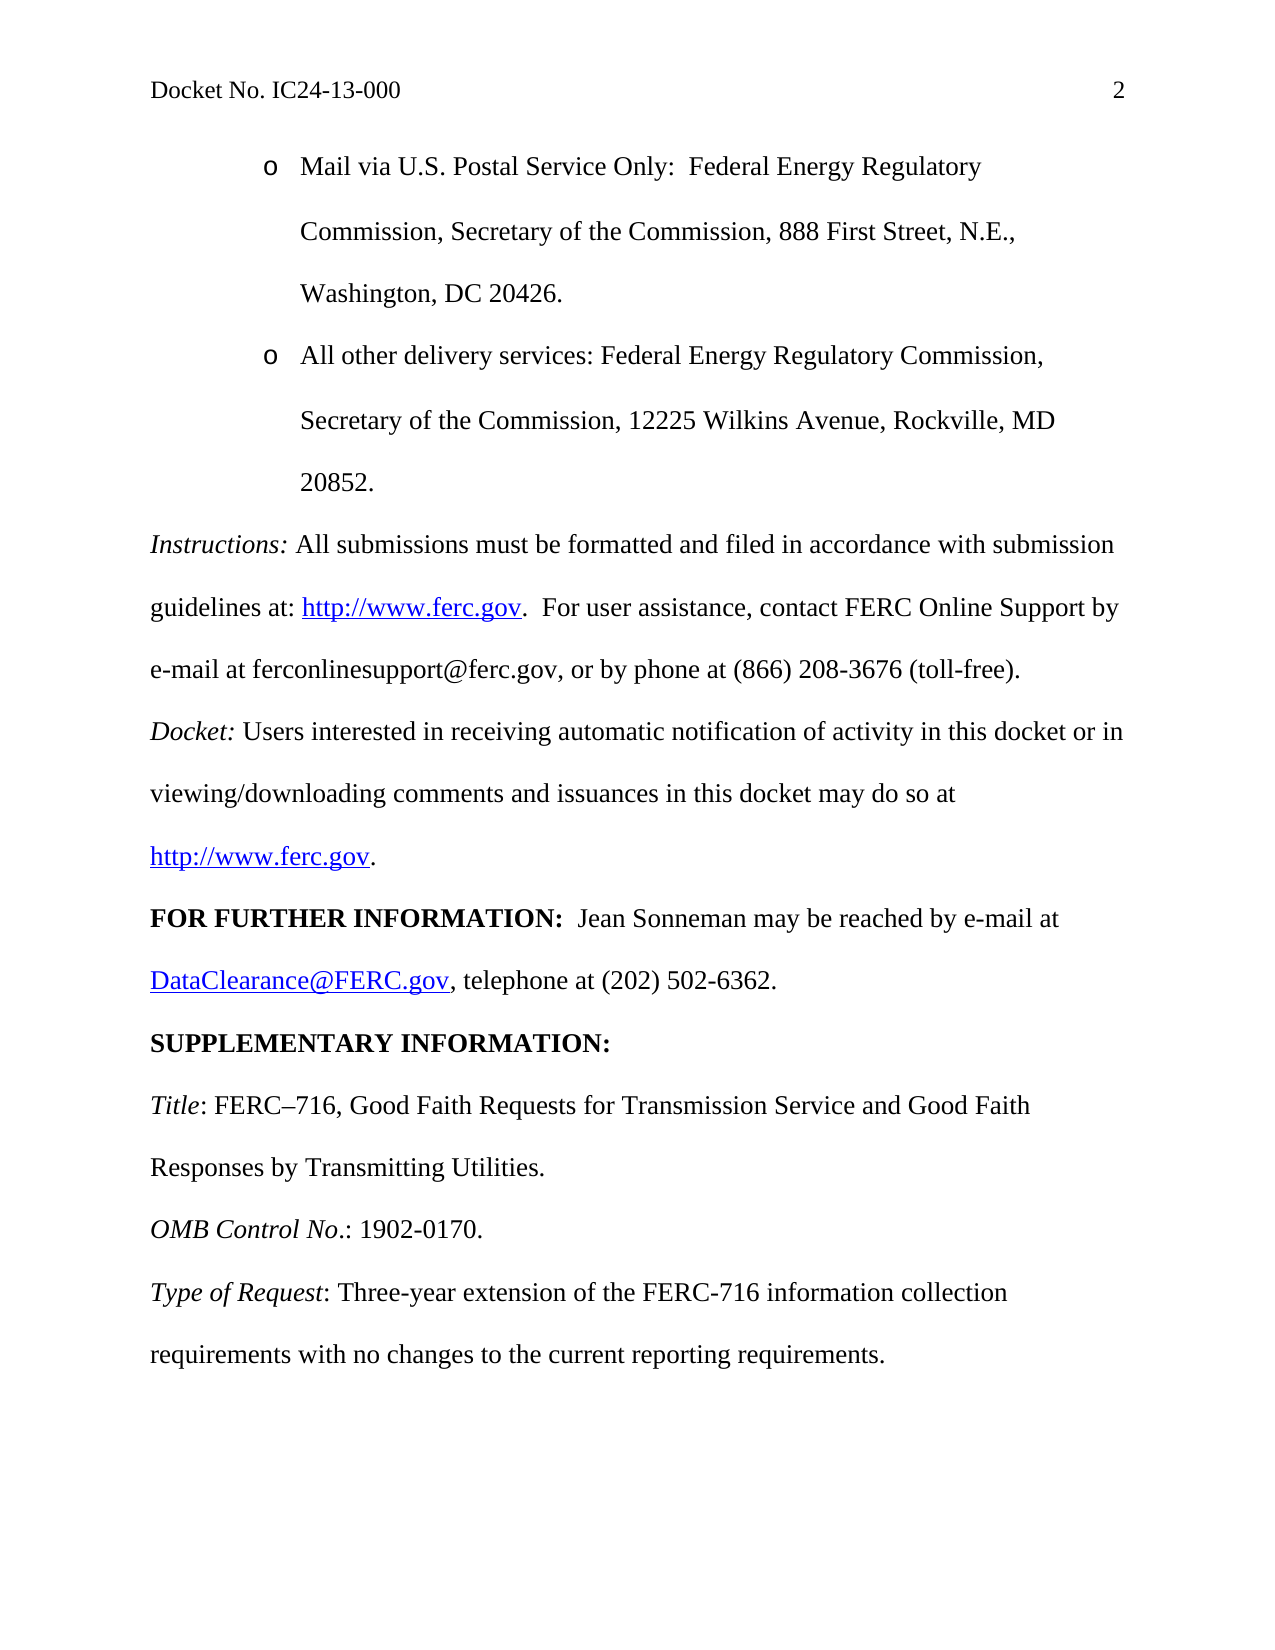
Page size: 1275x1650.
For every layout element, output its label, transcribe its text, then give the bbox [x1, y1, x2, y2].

text Docket: Users interested in receiving automatic notification of activity in this docket or in viewing/downloading comments and issuances in this docket may do so at http://www.ferc.gov. [150, 715, 1125, 871]
text Title: FERC–716, Good Faith Requests for Transmission Service and Good Faith Responses by Transmitting Utilities. [150, 1089, 1125, 1182]
text Instructions: All submissions must be formatted and filed in accordance with submission guidelines at: http://www.ferc.gov. For user assistance, contact FERC Online Support by e-mail at ferconlinesupport@ferc.gov, or by phone at (866) 208-3676 (toll-free). [150, 528, 1125, 684]
list Mail via U.S. Postal Service Only: Federal Energy Regulatory Commission, Secretary of the Commission, 888 First Street, N.E., Washington, DC 20426. [262, 150, 1125, 308]
text FOR FURTHER INFORMATION: Jean Sonneman may be reached by e-mail at DataClearance@FERC.gov, telephone at (202) 502-6362. [150, 902, 1125, 996]
text SUPPLEMENTARY INFORMATION: [150, 1027, 1125, 1058]
list All other delivery services: Federal Energy Regulatory Commission, Secretary of the Commission, 12225 Wilkins Avenue, Rockville, MD 20852. [262, 339, 1125, 497]
text OMB Control No.: 1902-0170. [150, 1213, 1125, 1245]
text Type of Request: Three-year extension of the FERC-716 information collection requirements with no changes to the current reporting requirements. [150, 1276, 1125, 1369]
